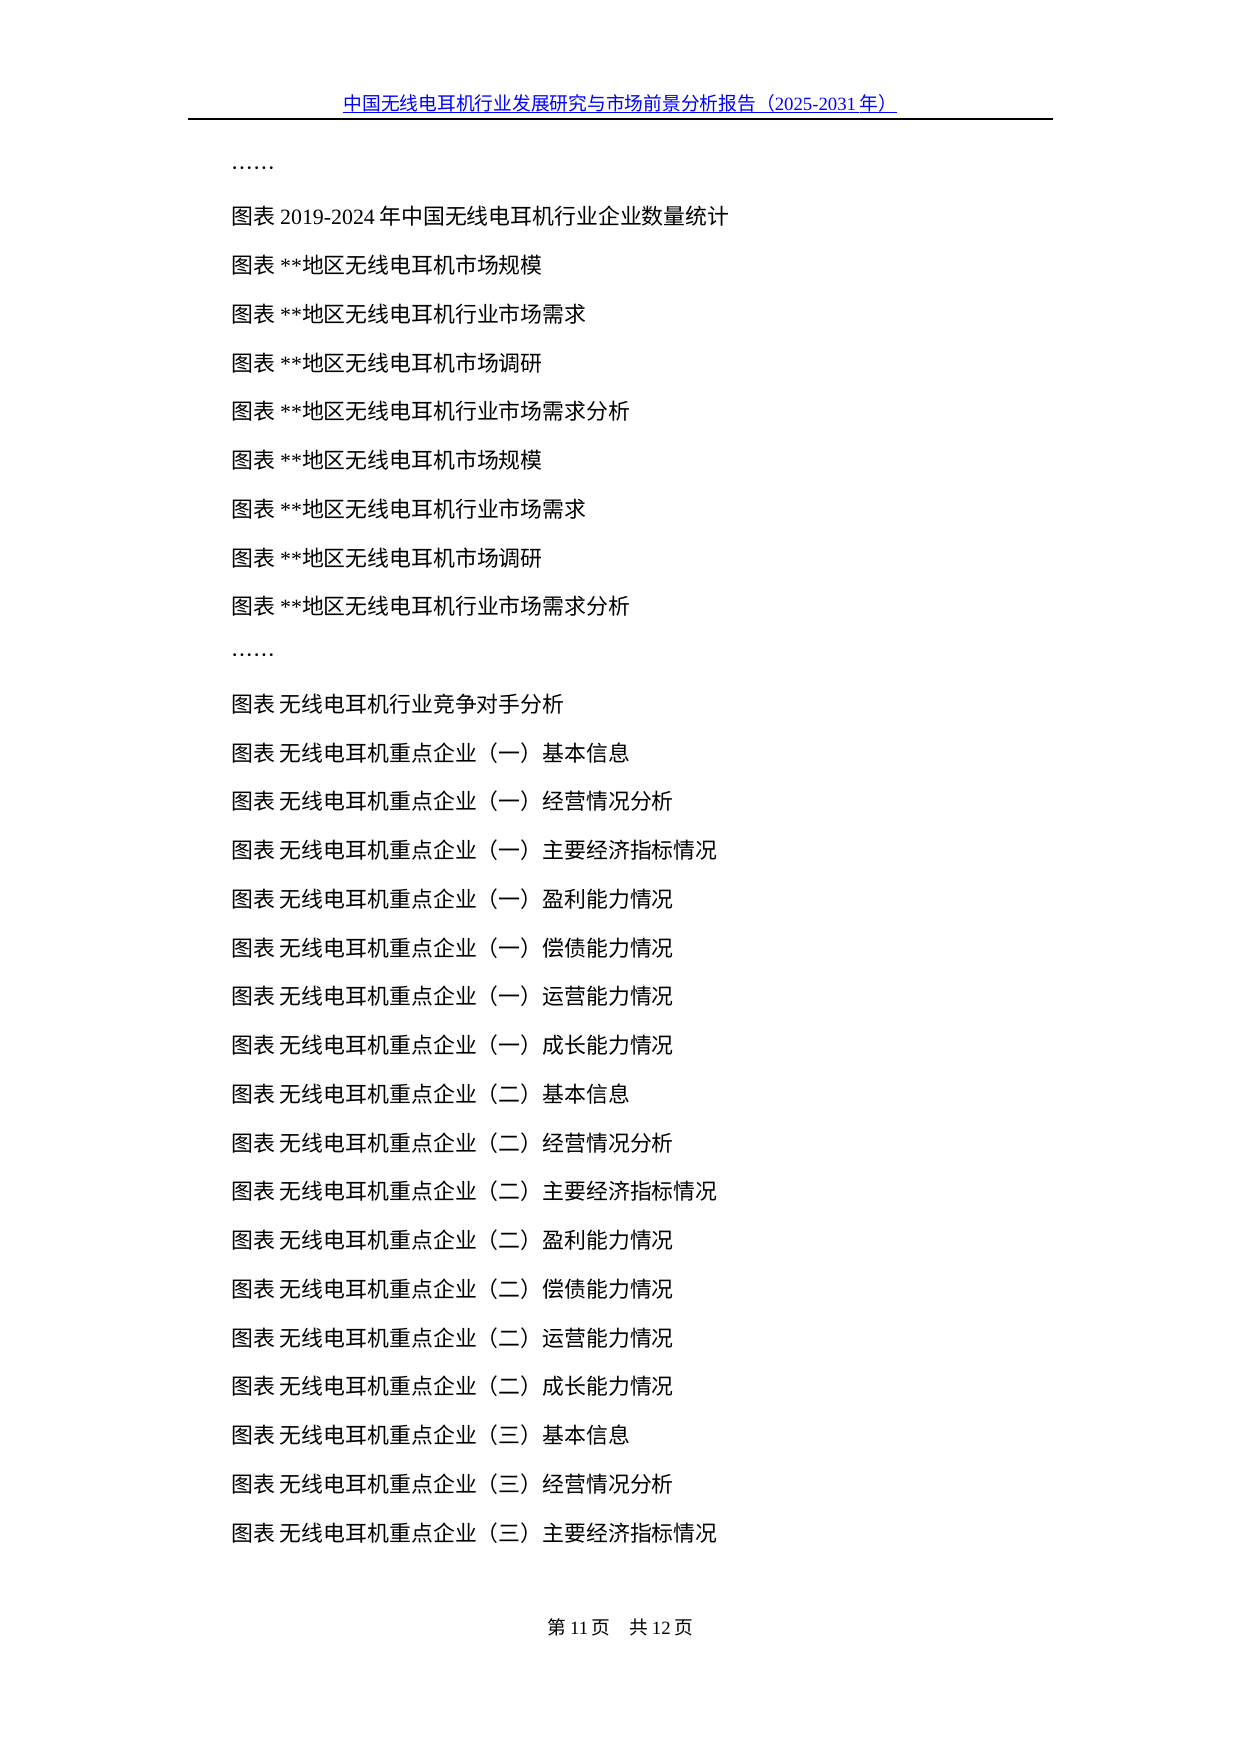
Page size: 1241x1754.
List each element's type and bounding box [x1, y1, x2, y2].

text [187, 150, 1053, 1548]
